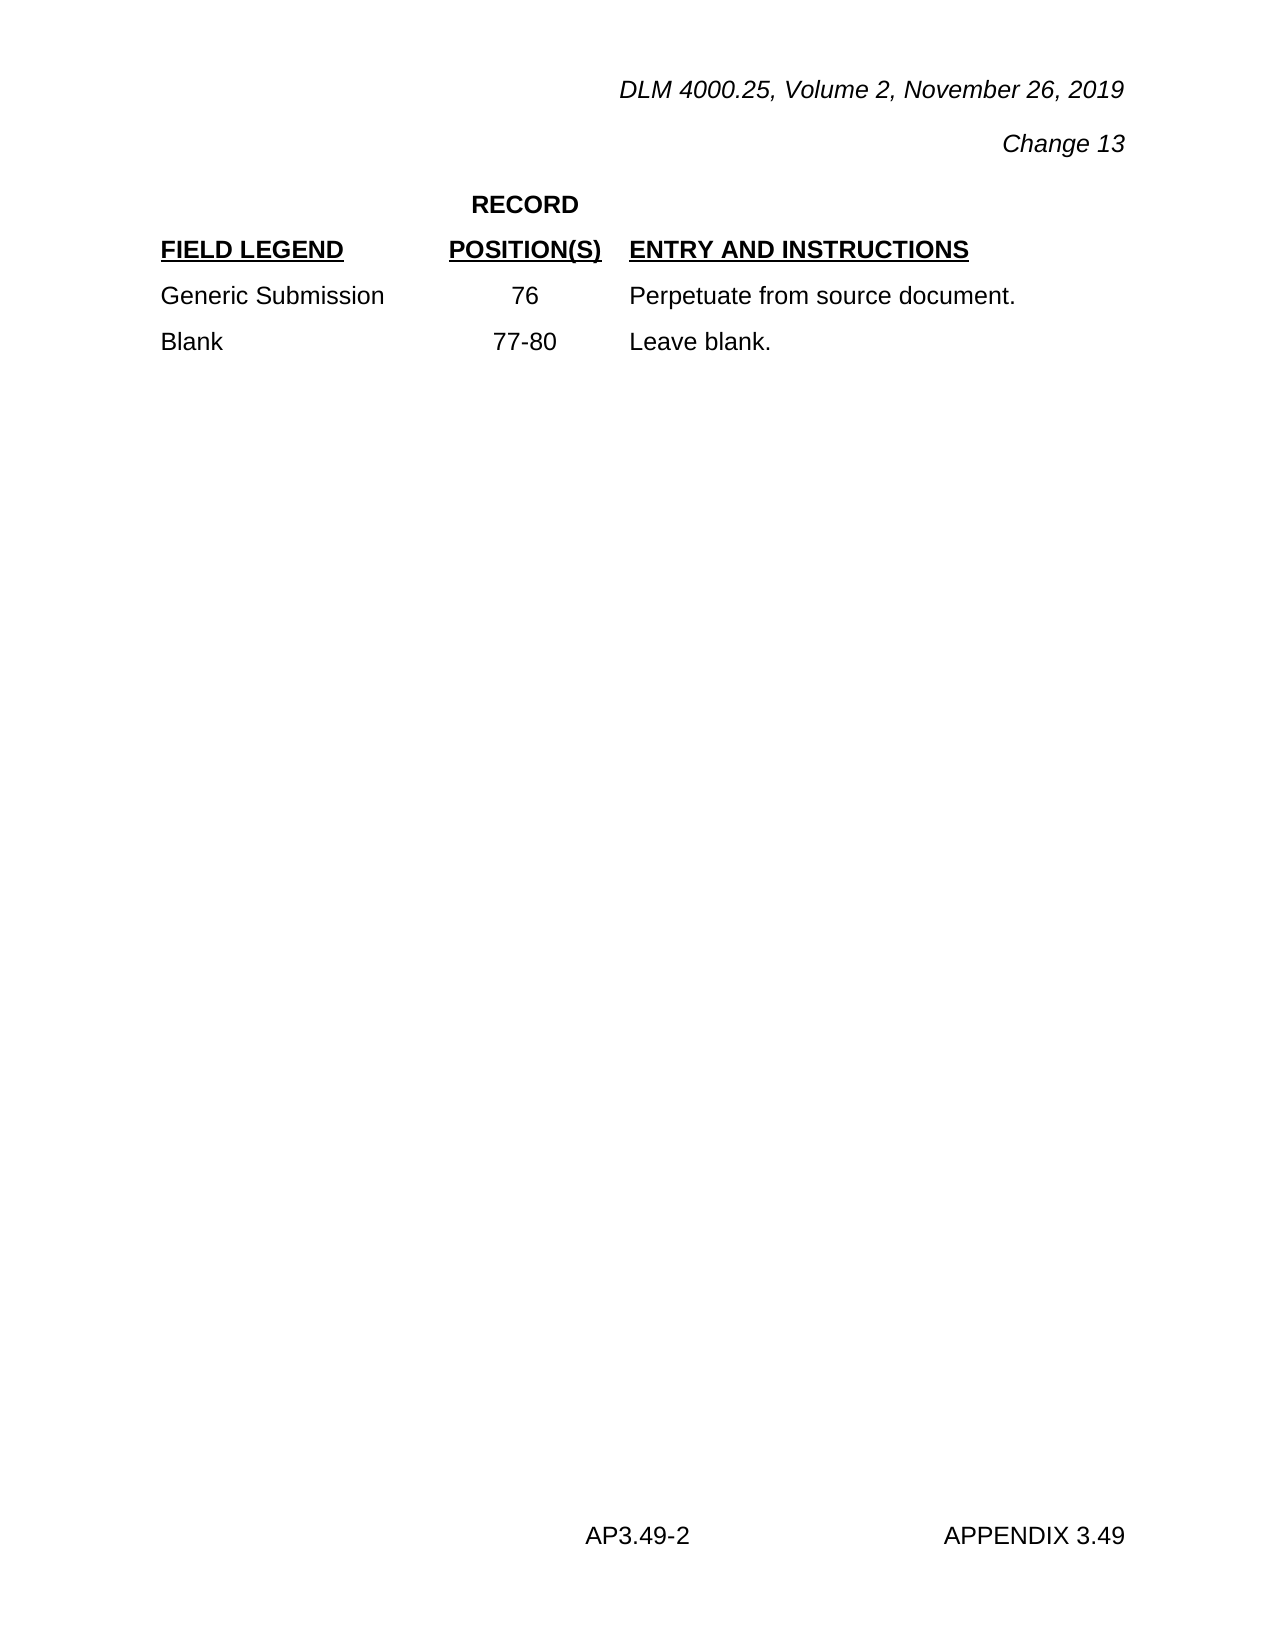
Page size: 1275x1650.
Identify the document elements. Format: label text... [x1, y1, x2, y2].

table_cell 76 [431, 275, 619, 321]
table_cell Leave blank. [619, 321, 1116, 367]
table_header FIELD LEGEND [150, 183, 431, 275]
table_cell Perpetuate from source document. [619, 275, 1116, 321]
table_header ENTRY AND INSTRUCTIONS [619, 183, 1116, 275]
table_header RECORD POSITION(S) [431, 183, 619, 275]
table_cell 77-80 [431, 321, 619, 367]
table_cell Generic Submission [150, 275, 431, 321]
table_cell Blank [150, 321, 431, 367]
